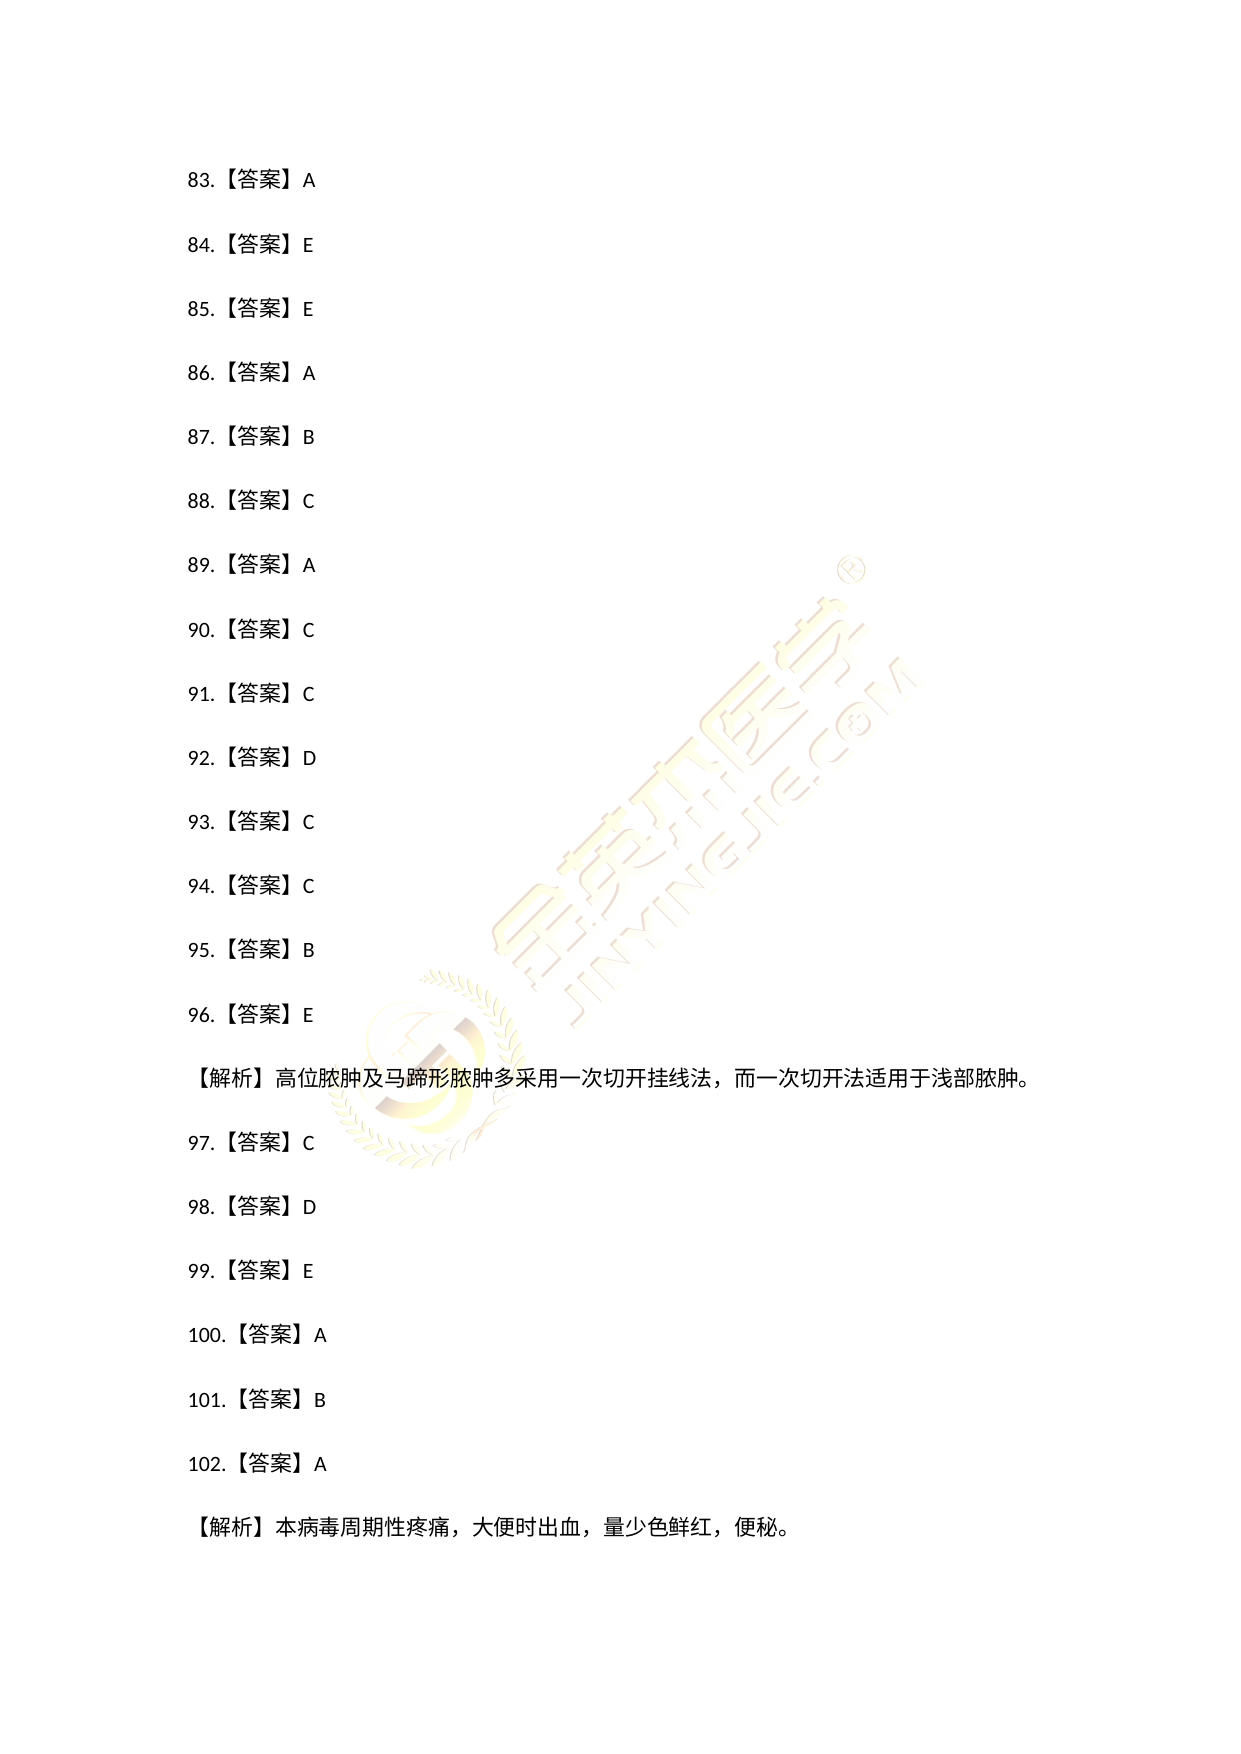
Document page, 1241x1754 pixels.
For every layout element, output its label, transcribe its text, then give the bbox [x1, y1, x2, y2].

text 93.【答案】C [187, 804, 1053, 836]
text 87.【答案】B [187, 419, 1053, 451]
text 83.【答案】A [187, 162, 1053, 194]
text 【解析】高位脓肿及马蹄形脓肿多采用一次切开挂线法，而一次切开法适用于浅部脓肿。 [187, 1060, 1053, 1093]
text 89.【答案】A [187, 547, 1053, 579]
text 98.【答案】D [187, 1189, 1053, 1221]
text 92.【答案】D [187, 739, 1053, 772]
text 85.【答案】E [187, 290, 1053, 323]
text 91.【答案】C [187, 675, 1053, 708]
text 102.【答案】A [187, 1445, 1053, 1478]
text 101.【答案】B [187, 1381, 1053, 1414]
text 86.【答案】A [187, 354, 1053, 387]
text 94.【答案】C [187, 868, 1053, 900]
text 100.【答案】A [187, 1317, 1053, 1349]
text 96.【答案】E [187, 996, 1053, 1029]
text 95.【答案】B [187, 932, 1053, 964]
text 90.【答案】C [187, 611, 1053, 644]
text 【解析】本病毒周期性疼痛，大便时出血，量少色鲜红，便秘。 [187, 1509, 1053, 1542]
text 88.【答案】C [187, 483, 1053, 515]
text 97.【答案】C [187, 1124, 1053, 1157]
text 84.【答案】E [187, 226, 1053, 259]
text 99.【答案】E [187, 1253, 1053, 1285]
